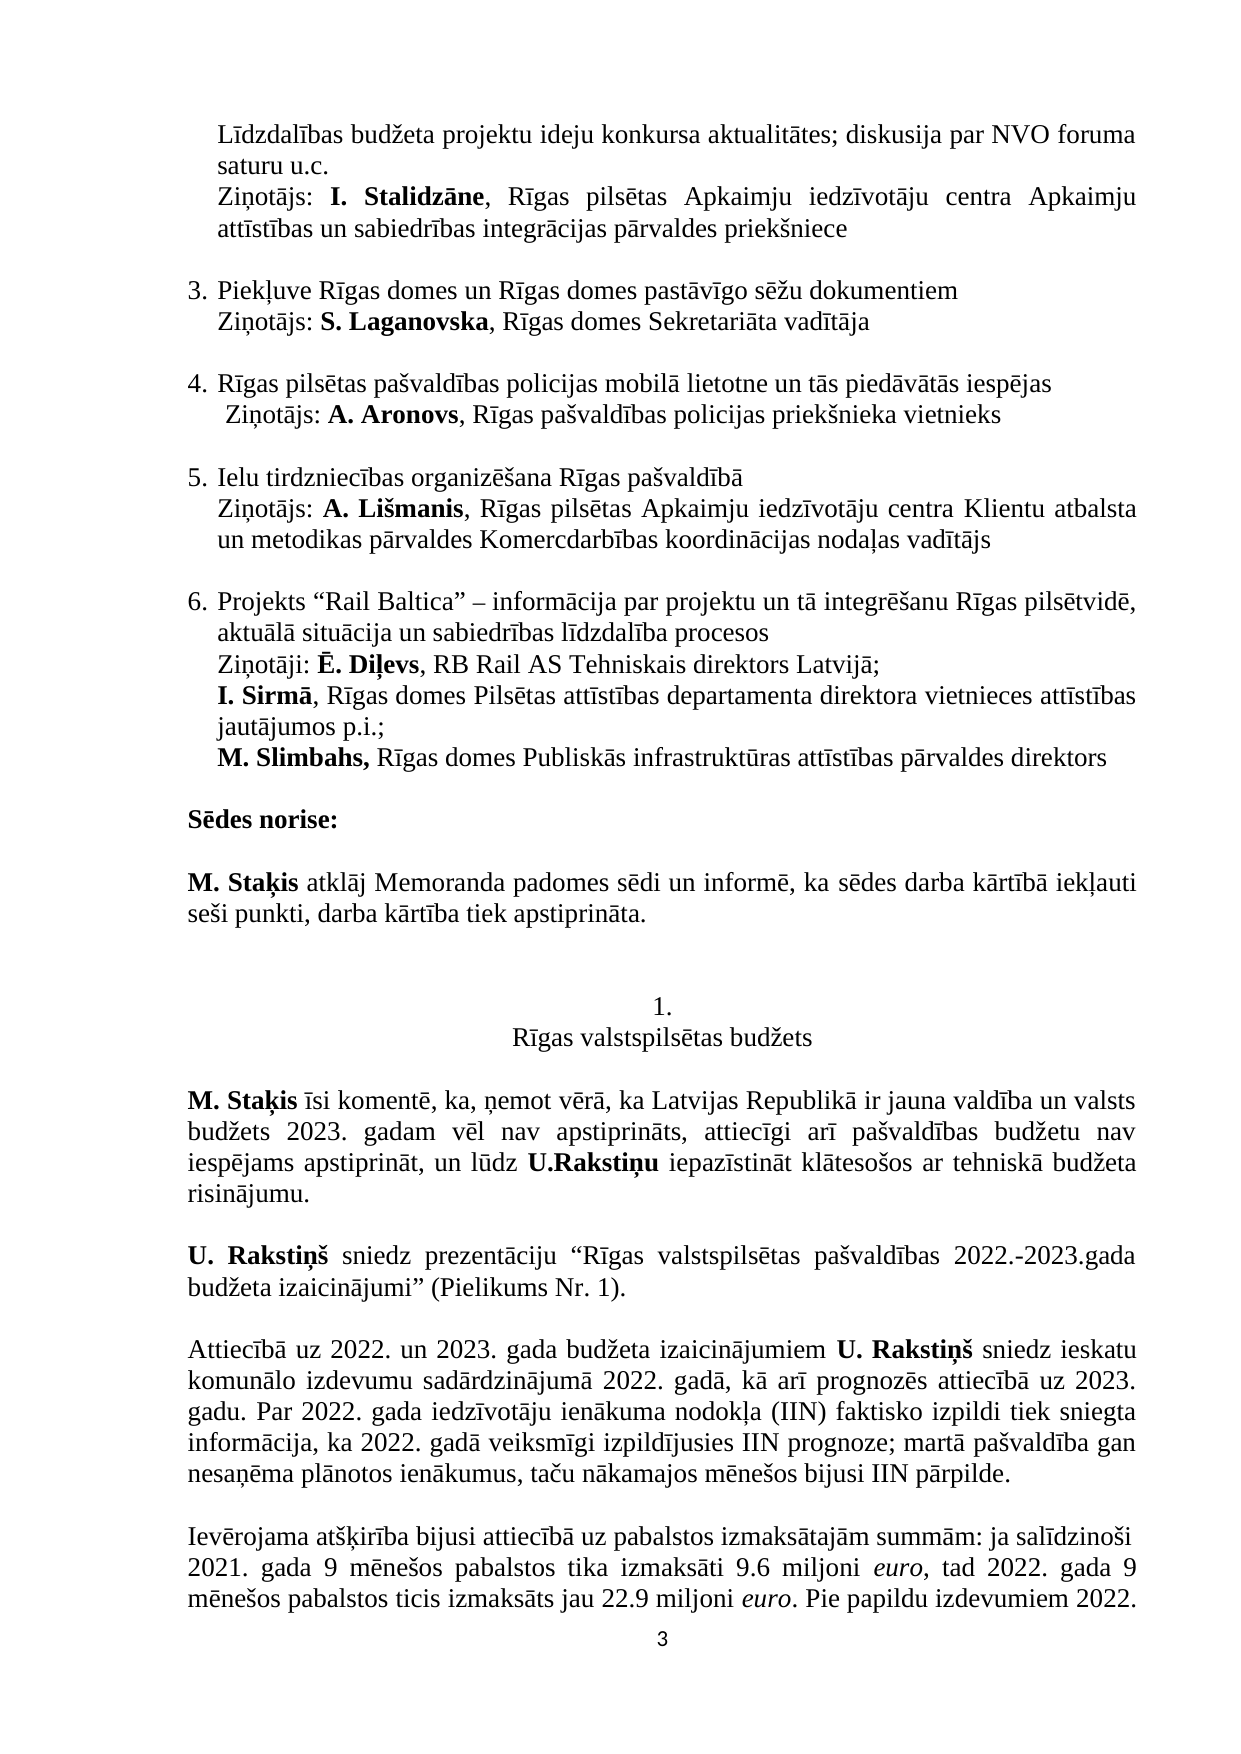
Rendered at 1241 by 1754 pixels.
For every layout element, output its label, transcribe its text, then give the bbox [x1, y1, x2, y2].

text M. Staķis īsi komentē, ka, ņemot vērā, ka Latvijas Republikā ir jauna valdība un valsts budžets 2023. gadam vēl nav apstiprināts, attiecīgi arī pašvaldības budžetu nav iespējams apstiprināt, un lūdz U.Rakstiņu iepazīstināt klātesošos ar tehniskā budžeta risinājumu. [187, 1084, 1137, 1208]
text Ziņotājs: I. Stalidzāne, Rīgas pilsētas Apkaimju iedzīvotāju centra Apkaimju attīstības un sabiedrības integrācijas pārvaldes priekšniece [187, 181, 1137, 243]
text 1. [187, 990, 1137, 1021]
text Sēdes norise: [187, 803, 1137, 834]
text I. Sirmā, Rīgas domes Pilsētas attīstības departamenta direktora vietnieces attīstības jautājumos p.i.; [187, 679, 1137, 741]
list Rīgas pilsētas pašvaldības policijas mobilā lietotne un tās piedāvātās iespējas [187, 367, 1137, 398]
text Ievērojama atšķirība bijusi attiecībā uz pabalstos izmaksātajām summām: ja salīdzinoši [187, 1520, 1137, 1551]
text Ziņotājs: A. Aronovs, Rīgas pašvaldības policijas priekšnieka vietnieks [187, 398, 1137, 430]
text Rīgas valstspilsētas budžets [187, 1021, 1137, 1053]
list Projekts “Rail Baltica” – informācija par projektu un tā integrēšanu Rīgas pilsētvidē, aktuālā situācija un sabiedrības līdzdalība procesos [187, 585, 1137, 648]
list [187, 118, 1137, 181]
text Attiecībā uz 2022. un 2023. gada budžeta izaicinājumiem U. Rakstiņš sniedz ieskatu komunālo izdevumu sadārdzinājumā 2022. gadā, kā arī prognozēs attiecībā uz 2023. gadu. Par 2022. gada iedzīvotāju ienākuma nodokļa (IIN) faktisko izpildi tiek sniegta informācija, ka 2022. gadā veiksmīgi izpildījusies IIN prognoze; martā pašvaldība gan nesaņēma plānotos ienākumus, taču nākamajos mēnešos bijusi IIN pārpilde. [187, 1333, 1137, 1489]
list Ielu tirdzniecības organizēšana Rīgas pašvaldībā [187, 461, 1137, 492]
list Piekļuve Rīgas domes un Rīgas domes pastāvīgo sēžu dokumentiem [187, 274, 1137, 305]
text M. Slimbahs, Rīgas domes Publiskās infrastruktūras attīstības pārvaldes direktors [187, 741, 1137, 772]
text Ziņotājs: A. Lišmanis, Rīgas pilsētas Apkaimju iedzīvotāju centra Klientu atbalsta un metodikas pārvaldes Komercdarbības koordinācijas nodaļas vadītājs [187, 492, 1137, 554]
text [187, 1551, 1137, 1613]
text U. Rakstiņš sniedz prezentāciju “Rīgas valstspilsētas pašvaldības 2022.-2023.gada budžeta izaicinājumi” (Pielikums Nr. 1). [187, 1239, 1137, 1302]
text Ziņotājs: S. Laganovska, Rīgas domes Sekretariāta vadītāja [187, 305, 1137, 336]
text Ziņotāji: Ē. Diļevs, RB Rail AS Tehniskais direktors Latvijā; [187, 648, 1137, 679]
text M. Staķis atklāj Memoranda padomes sēdi un informē, ka sēdes darba kārtībā iekļauti seši punkti, darba kārtība tiek apstiprināta. [187, 866, 1137, 928]
